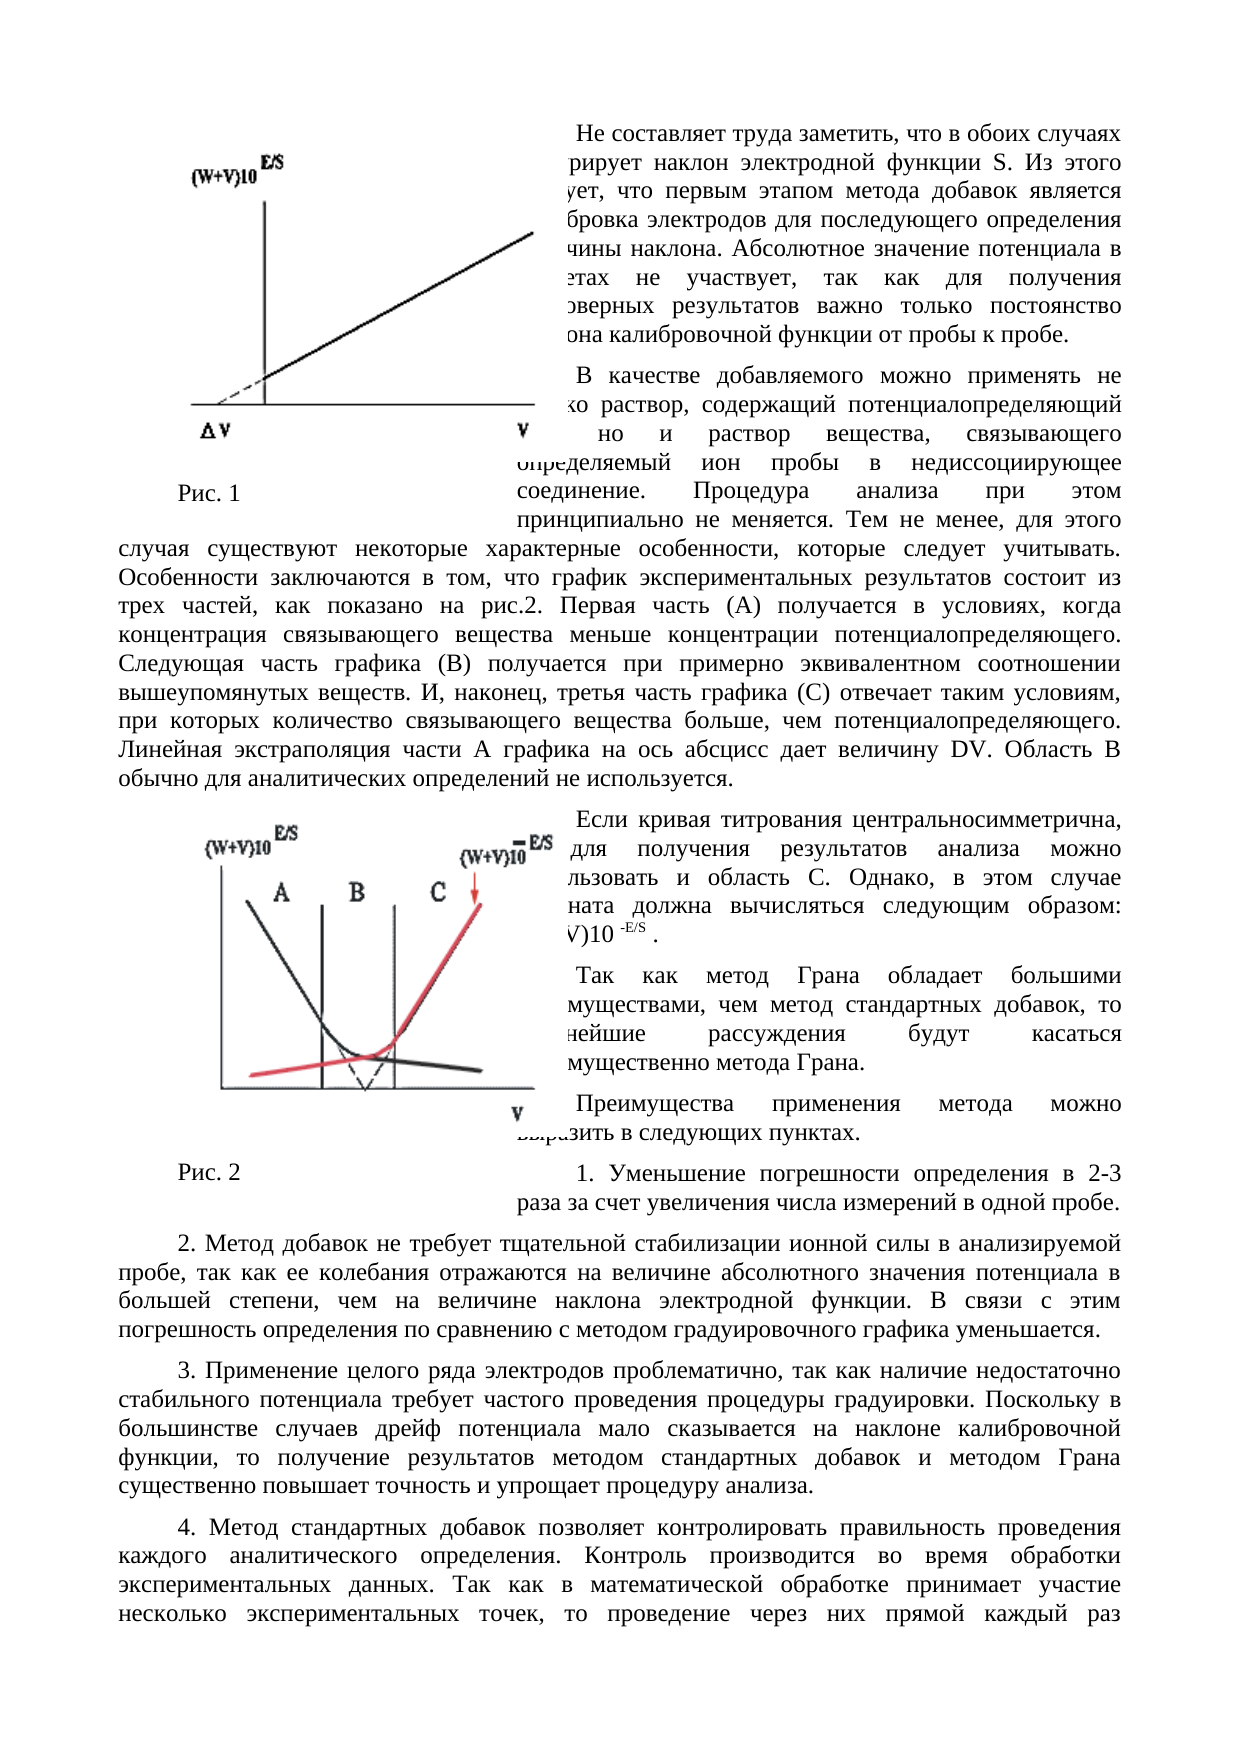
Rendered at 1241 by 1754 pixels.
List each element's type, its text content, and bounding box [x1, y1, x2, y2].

table_header [117, 118, 517, 463]
text Не составляет труда заметить, что в обоих случаях фигурирует наклон электродной функции S. Из этого следует, что первым этапом метода добавок является калибровка электродов для последующего определения величины наклона. Абсолютное значение потенциала в расчетах не участвует, так как для получения достоверных результатов важно только постоянство наклона калибровочной функции от пробы к пробе. [517, 118, 1122, 348]
text Преимущества применения метода можно выразить в следующих пунктах. [118, 1088, 1122, 1146]
table_cell Рис. 1 [117, 464, 517, 508]
text 2. Метод добавок не требует тщательной стабилизации ионной силы в анализируемой пробе, так как ее колебания отражаются на величине абсолютного значения потенциала в большей степени, чем на величине наклона электродной функции. В связи с этим погрешность определения по сравнению с методом градуировочного графика уменьшается. [118, 1228, 1122, 1343]
text 3. Применение целого ряда электродов проблематично, так как наличие недостаточно стабильного потенциала требует частого проведения процедуры градуировки. Поскольку в большинстве случаев дрейф потенциала мало сказывается на наклоне калибровочной функции, то получение результатов методом стандартных добавок и методом Грана существенно повышает точность и упрощает процедуру анализа. [118, 1356, 1122, 1499]
picture [177, 132, 568, 462]
text В качестве добавляемого можно применять не только раствор, содержащий потенциалопределяющий ион, но и раствор вещества, связывающего определяемый ион пробы в недиссоциирующее соединение. Процедура анализа при этом принципиально не меняется. Тем не менее, для этого случая существуют некоторые характерные особенности, которые следует учитывать. Особенности заключаются в том, что график экспериментальных результатов состоит из трех частей, как показано на рис.2. Первая часть (A) получается в условиях, когда концентрация связывающего вещества меньше концентрации потенциалопределяющего. Следующая часть графика (B) получается при примерно эквивалентном соотношении вышеупомянутых веществ. И, наконец, третья часть графика (C) отвечает таким условиям, при которых количество связывающего вещества больше, чем потенциалопределяющего. Линейная экстраполяция части A графика на ось абсцисс дает величину DV. Область B обычно для аналитических определений не используется. [118, 361, 1122, 792]
picture [177, 811, 568, 1137]
text Так как метод Грана обладает большими преимуществами, чем метод стандартных добавок, то дальнейшие рассуждения будут касаться преимущественно метода Грана. [568, 961, 1122, 1076]
table_header [117, 792, 517, 1143]
text Если кривая титрования центральносимметрична, то для получения результатов анализа можно использовать и область C. Однако, в этом случае ордината должна вычисляться следующим образом: (W+V)10 -E/S . [517, 804, 1122, 948]
text 1. Уменьшение погрешности определения в 2-3 раза за счет увеличения числа измерений в одной пробе. [118, 1158, 1122, 1216]
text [118, 1512, 1122, 1627]
table_cell Рис. 2 [117, 1144, 517, 1188]
